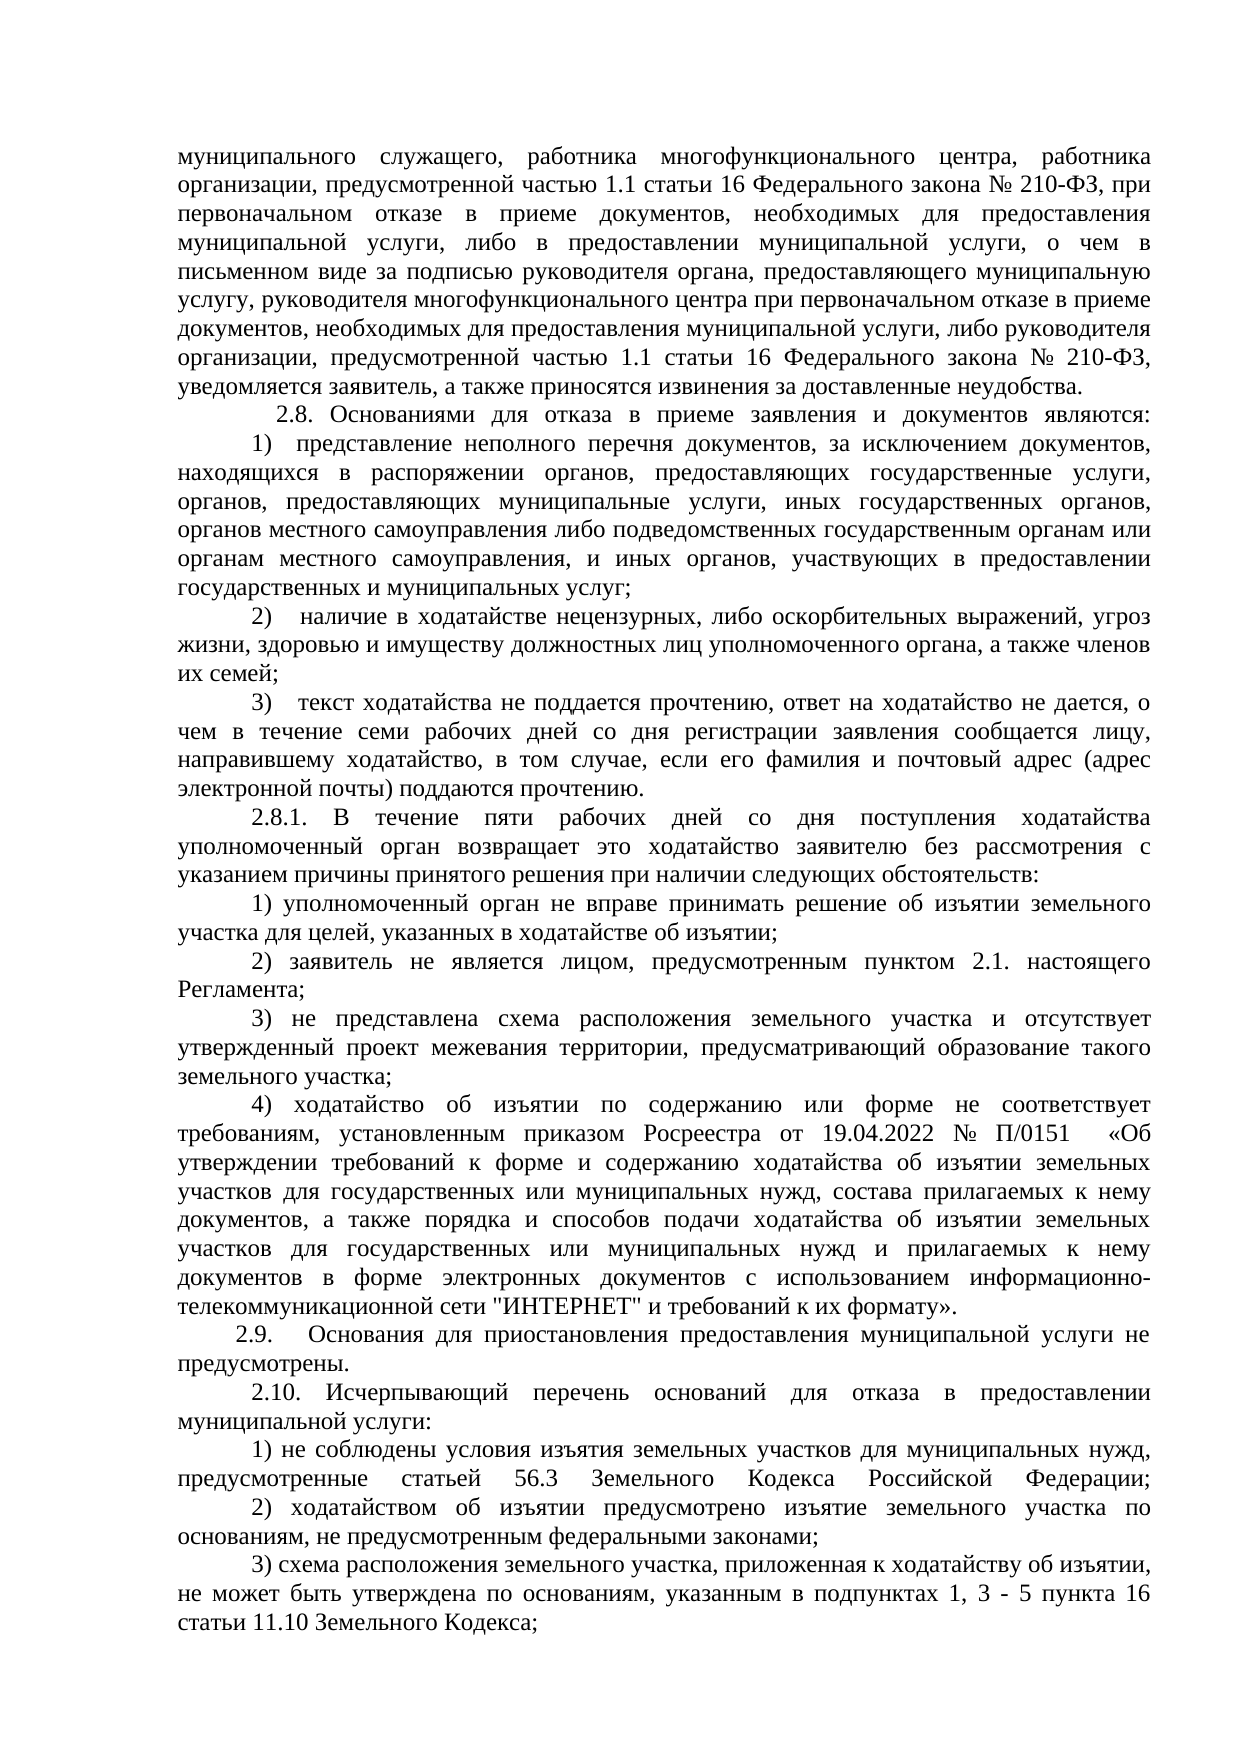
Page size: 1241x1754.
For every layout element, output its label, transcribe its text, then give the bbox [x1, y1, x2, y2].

text 3) схема расположения земельного участка, приложенная к ходатайству об изъятии, не может быть утверждена по основаниям, указанным в подпунктах 1, 3 - 5 пункта 16 статьи 11.10 Земельного Кодекса; [177, 1549, 1152, 1636]
text 2.9. Основания для приостановления предоставления муниципальной услуги не предусмотрены. [177, 1319, 1152, 1377]
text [177, 141, 1152, 399]
text 3) текст ходатайства не поддается прочтению, ответ на ходатайство не дается, о чем в течение семи рабочих дней со дня регистрации заявления сообщается лицу, направившему ходатайство, в том случае, если его фамилия и почтовый адрес (адрес электронной почты) поддаются прочтению. [177, 687, 1152, 802]
text 2.8.1. В течение пяти рабочих дней со дня поступления ходатайства уполномоченный орган возвращает это ходатайство заявителю без рассмотрения с указанием причины принятого решения при наличии следующих обстоятельств: [177, 802, 1152, 888]
text 1) не соблюдены условия изъятия земельных участков для муниципальных нужд, предусмотренные статьей 56.3 Земельного Кодекса Российской Федерации; 2) ходатайством об изъятии предусмотрено изъятие земельного участка по основаниям, не предусмотренным федеральными законами; [177, 1434, 1152, 1549]
text 1) уполномоченный орган не вправе принимать решение об изъятии земельного участка для целей, указанных в ходатайстве об изъятии; [177, 888, 1152, 946]
text 2.8. Основаниями для отказа в приеме заявления и документов являются: 1) представление неполного перечня документов, за исключением документов, находящихся в распоряжении органов, предоставляющих государственные услуги, органов, предоставляющих муниципальные услуги, иных государственных органов, органов местного самоуправления либо подведомственных государственным органам или органам местного самоуправления, и иных органов, участвующих в предоставлении государственных и муниципальных услуг; [177, 399, 1152, 601]
text 2) наличие в ходатайстве нецензурных, либо оскорбительных выражений, угроз жизни, здоровью и имуществу должностных лиц уполномоченного органа, а также членов их семей; [177, 601, 1152, 687]
text 2) заявитель не является лицом, предусмотренным пунктом 2.1. настоящего Регламента; 3) не представлена схема расположения земельного участка и отсутствует утвержденный проект межевания территории, предусматривающий образование такого земельного участка; [177, 946, 1152, 1089]
text 2.10. Исчерпывающий перечень оснований для отказа в предоставлении муниципальной услуги: [177, 1377, 1152, 1434]
text 4) ходатайство об изъятии по содержанию или форме не соответствует требованиям, установленным приказом Росреестра от 19.04.2022 № П/0151 «Об утверждении требований к форме и содержанию ходатайства об изъятии земельных участков для государственных или муниципальных нужд, состава прилагаемых к нему документов, а также порядка и способов подачи ходатайства об изъятии земельных участков для государственных или муниципальных нужд и прилагаемых к нему документов в форме электронных документов с использованием информационно-телекоммуникационной сети "ИНТЕРНЕТ" и требований к их формату». [177, 1089, 1152, 1319]
